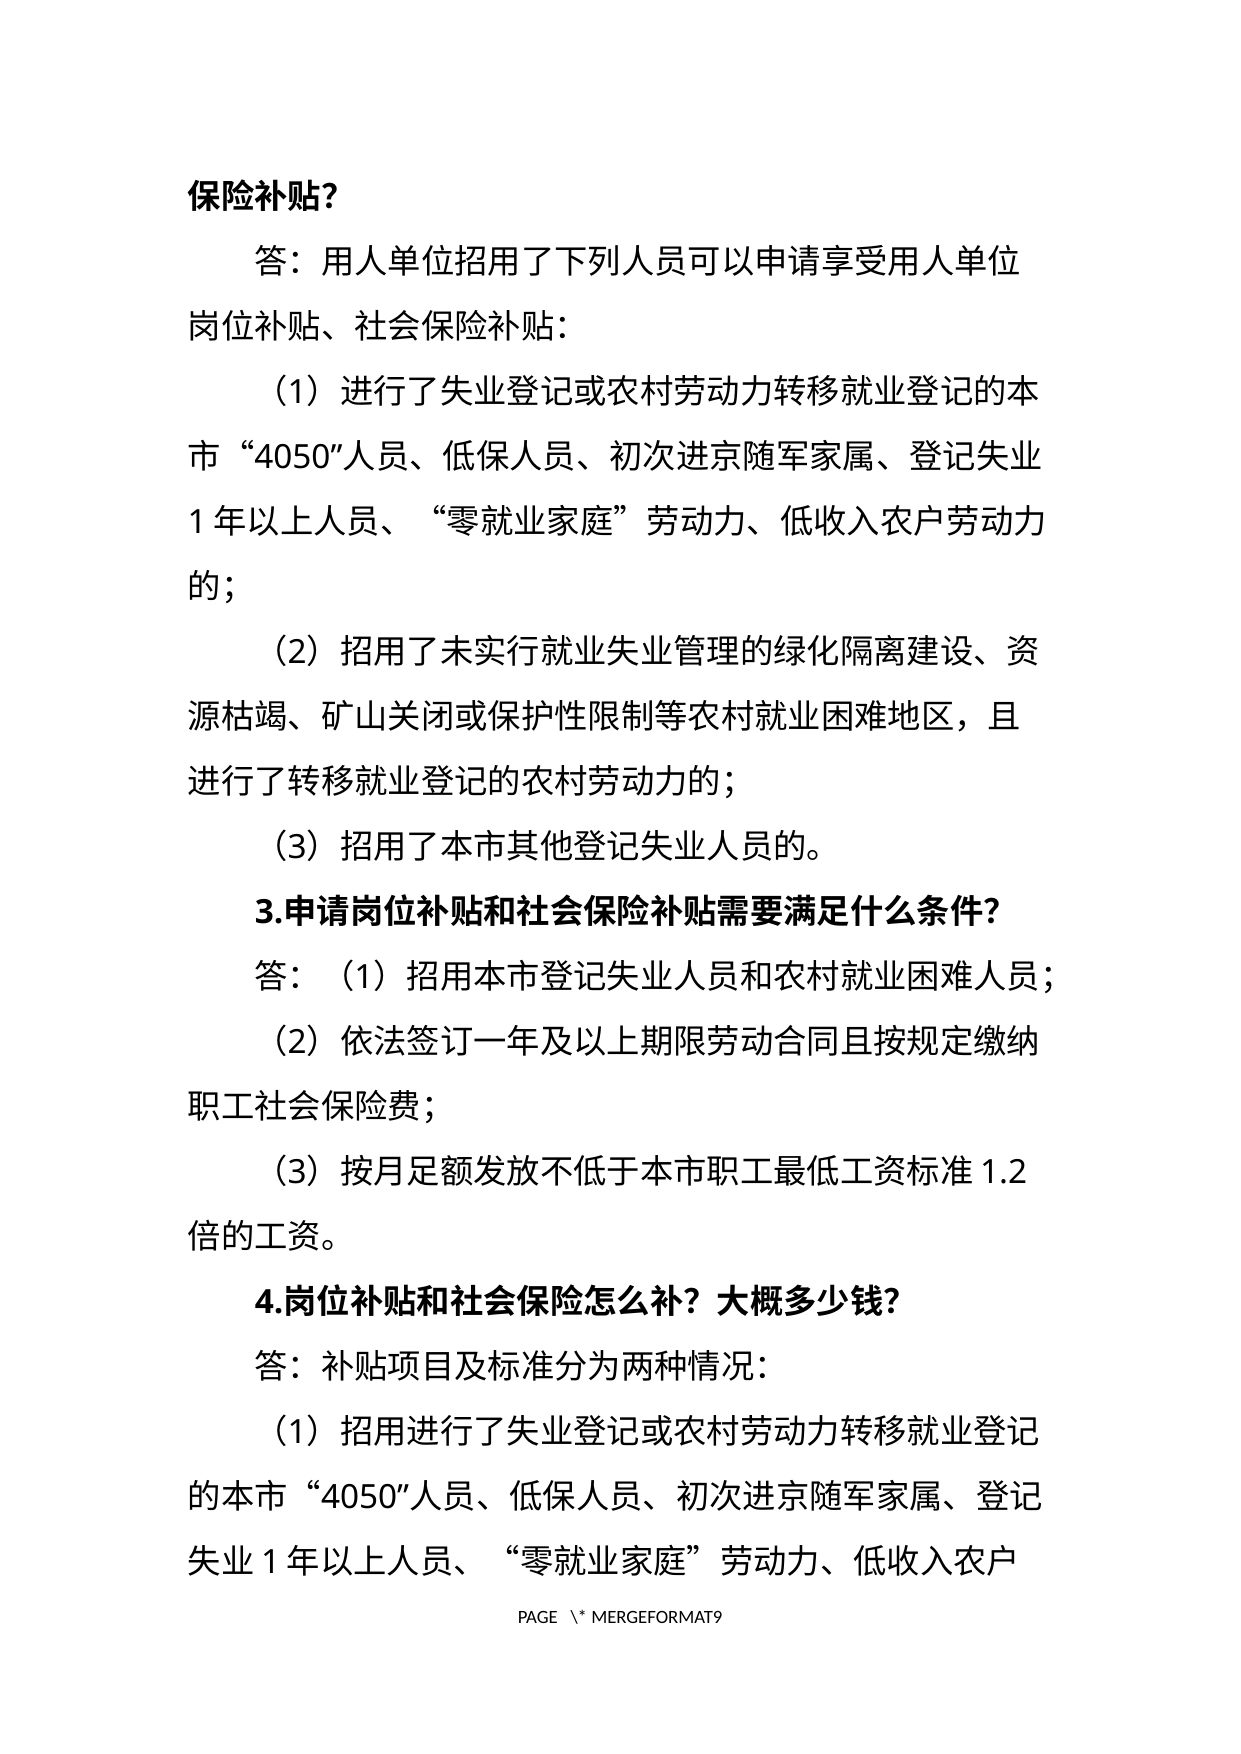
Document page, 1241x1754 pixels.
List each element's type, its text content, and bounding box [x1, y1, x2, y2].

text 答：用人单位招用了下列人员可以申请享受用人单位岗位补贴、社会保险补贴： [187, 227, 1053, 357]
text 答：补贴项目及标准分为两种情况： [187, 1332, 1053, 1397]
text （1）进行了失业登记或农村劳动力转移就业登记的本市“4050”人员、低保人员、初次进京随军家属、登记失业1年以上人员、“零就业家庭”劳动力、低收入农户劳动力的； [187, 357, 1053, 617]
text 答：（1）招用本市登记失业人员和农村就业困难人员； [187, 942, 1053, 1007]
text （3）按月足额发放不低于本市职工最低工资标准1.2倍的工资。 [187, 1137, 1053, 1267]
text （2）依法签订一年及以上期限劳动合同且按规定缴纳职工社会保险费； [187, 1007, 1053, 1137]
text 4.岗位补贴和社会保险怎么补？大概多少钱？ [187, 1267, 1053, 1332]
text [187, 162, 1053, 227]
text （2）招用了未实行就业失业管理的绿化隔离建设、资源枯竭、矿山关闭或保护性限制等农村就业困难地区，且进行了转移就业登记的农村劳动力的； [187, 617, 1053, 812]
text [187, 1397, 1053, 1592]
text （3）招用了本市其他登记失业人员的。 [187, 812, 1053, 877]
text 3.申请岗位补贴和社会保险补贴需要满足什么条件？ [187, 877, 1053, 942]
